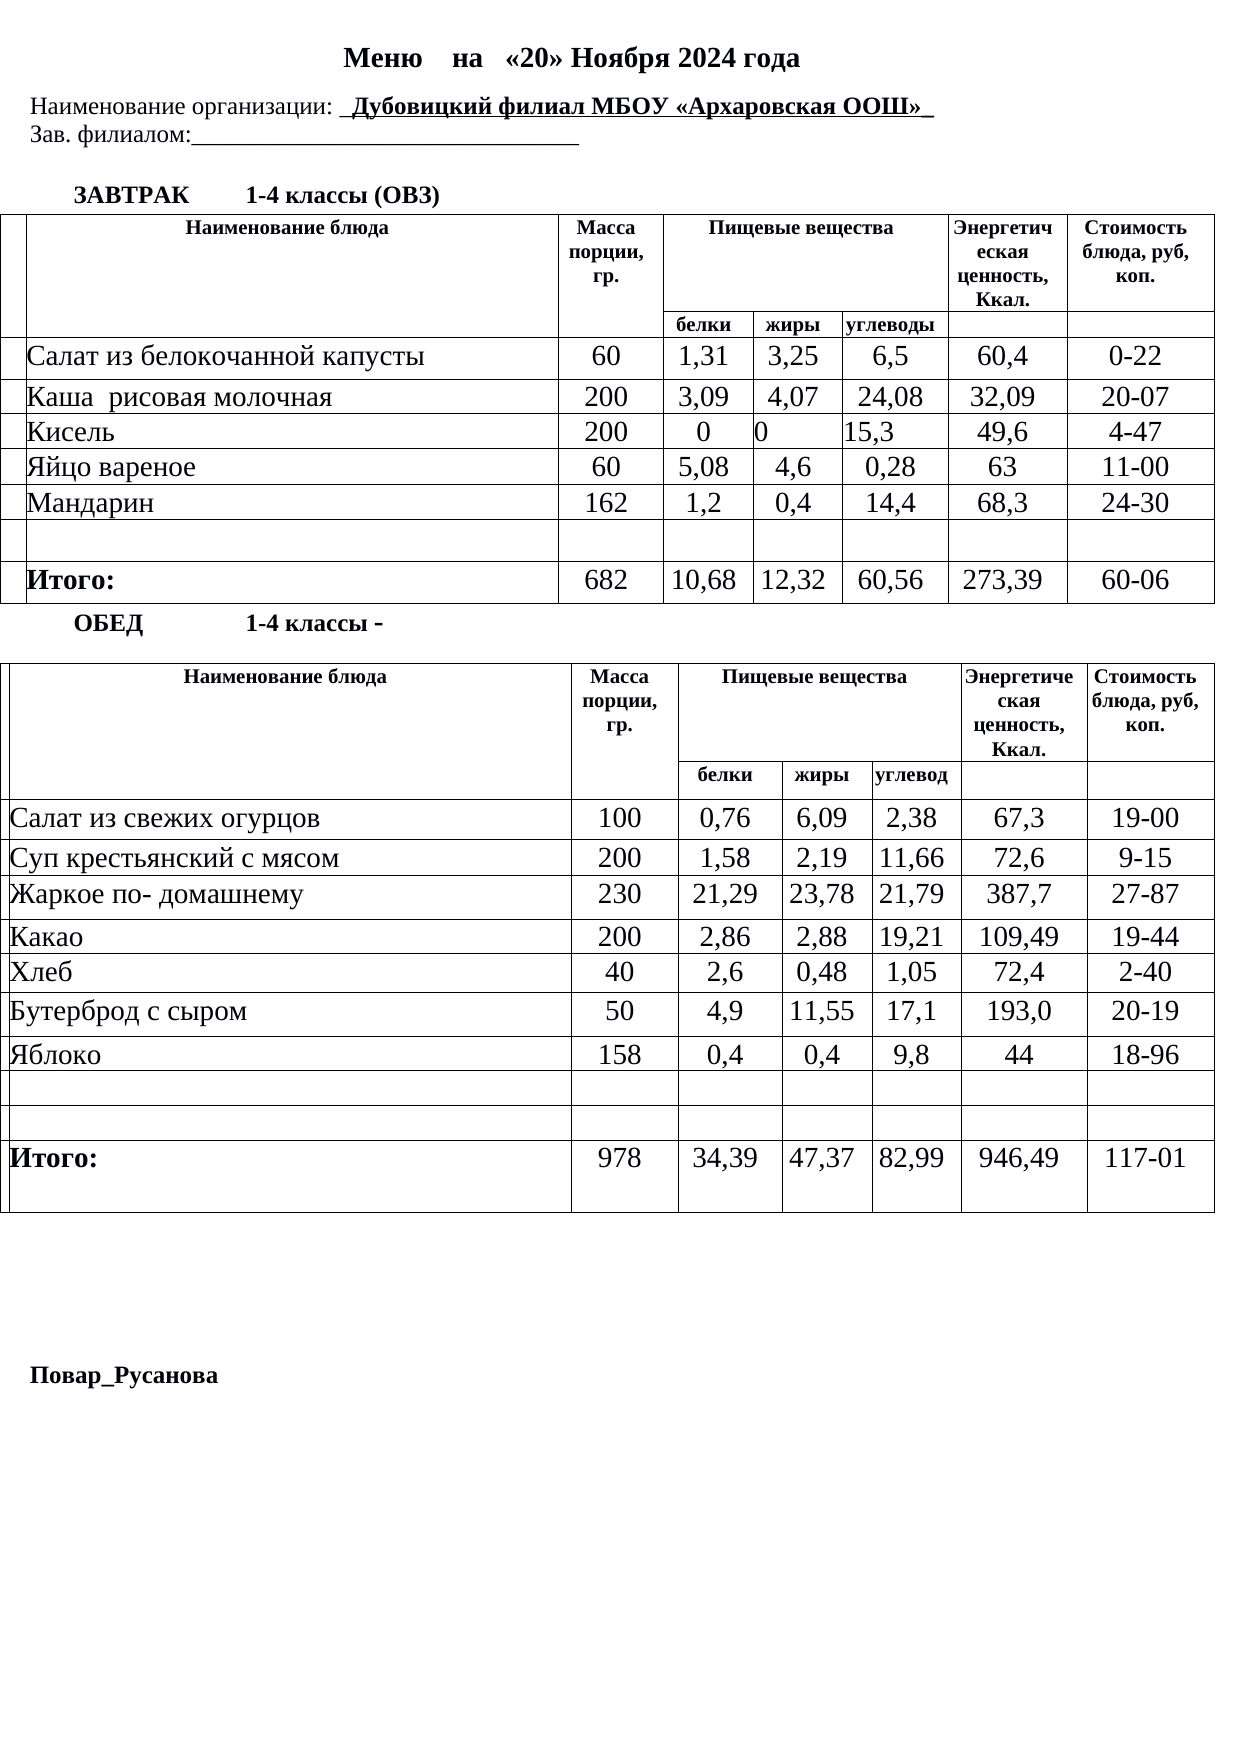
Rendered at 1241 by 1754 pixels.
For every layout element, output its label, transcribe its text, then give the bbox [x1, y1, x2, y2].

table_cell 230 [572, 876, 678, 918]
text ЗАВТРАК 1-4 классы (ОВЗ) [29, 181, 1226, 209]
text Повар_Русанова [29, 1360, 1226, 1388]
table_cell 40 [572, 954, 678, 992]
table_cell 68,3 [949, 485, 1067, 519]
table_cell 60 [559, 449, 663, 484]
table_cell 2,19 [783, 840, 872, 875]
table_cell 24-30 [1068, 485, 1214, 519]
table_cell [962, 1106, 1087, 1139]
table_cell 5 [1, 485, 26, 519]
table_cell [949, 312, 1067, 337]
table_cell 1,58 [679, 840, 782, 875]
table_cell 27-87 [1088, 876, 1214, 918]
table_cell Салат из свежих огурцов [10, 800, 571, 839]
table_cell 60-06 [1068, 562, 1214, 603]
table_cell 47,37 [783, 1141, 872, 1212]
table_cell [1088, 762, 1214, 799]
table_cell 193,0 [962, 993, 1087, 1036]
table_cell 0,4 [754, 485, 842, 519]
table_cell 9,8 [873, 1037, 961, 1070]
table_cell [679, 1071, 782, 1105]
table_cell углевод [873, 762, 961, 799]
table_cell 9-15 [1088, 840, 1214, 875]
table_cell Бутерброд с сыром [10, 993, 571, 1036]
table_cell 0 [754, 414, 842, 448]
table_cell [572, 1106, 678, 1139]
table_cell 11,55 [783, 993, 872, 1036]
table_cell Итого: [27, 562, 558, 603]
table_cell 200 [559, 380, 663, 413]
table_cell 200 [572, 920, 678, 953]
table_cell 2,6 [679, 954, 782, 992]
table_cell [572, 1071, 678, 1105]
table_cell 50 [572, 993, 678, 1036]
table_cell [962, 1071, 1087, 1105]
text Зав. филиалом:_______________________________ [29, 119, 1226, 148]
table_cell Мандарин [27, 485, 558, 519]
table_cell Яйцо вареное [27, 449, 558, 484]
table_cell 2-40 [1088, 954, 1214, 992]
table_header Пищевые вещества [664, 215, 948, 311]
table_cell 387,7 [962, 876, 1087, 918]
table_cell [1, 562, 26, 603]
table_cell 100 [572, 800, 678, 839]
table_cell 14,4 [843, 485, 948, 519]
table_cell [679, 1106, 782, 1139]
table_cell жиры [754, 312, 842, 337]
table_cell 0,28 [843, 449, 948, 484]
table_cell углеводы [843, 312, 948, 337]
table_cell 11-00 [1068, 449, 1214, 484]
table_header [1, 215, 26, 337]
table_cell [949, 520, 1067, 561]
table_header Энергетическая ценность, Ккал. [962, 664, 1087, 761]
table_cell 23,78 [783, 876, 872, 918]
table_cell 273,39 [949, 562, 1067, 603]
table_cell Хлеб [10, 954, 571, 992]
table_cell [1088, 1106, 1214, 1139]
table_cell 49,6 [949, 414, 1067, 448]
table_cell 200 [572, 840, 678, 875]
table_cell белки [664, 312, 753, 337]
table_cell 3,09 [664, 380, 753, 413]
table_cell Салат из белокочанной капусты [27, 338, 558, 378]
table_cell 3,25 [754, 338, 842, 378]
table_cell 24,08 [843, 380, 948, 413]
table_cell 12,32 [754, 562, 842, 603]
table_cell 19,21 [873, 920, 961, 953]
table_cell 3 [1, 414, 26, 448]
table_cell Каша рисовая молочная [27, 380, 558, 413]
table_cell [10, 1106, 571, 1139]
table_cell 60 [559, 338, 663, 378]
table_cell 19-44 [1088, 920, 1214, 953]
table_cell Яблоко [10, 1037, 571, 1070]
table_cell 158 [572, 1037, 678, 1070]
table_header Пищевые вещества [679, 664, 961, 761]
text ОБЕД 1-4 классы - [29, 604, 1226, 637]
table_cell [1068, 312, 1214, 337]
table_cell [783, 1071, 872, 1105]
table_cell [10, 1071, 571, 1105]
table_cell 67,3 [962, 800, 1087, 839]
table_cell 4,6 [754, 449, 842, 484]
table_cell 5,08 [664, 449, 753, 484]
table_cell 4 [1, 449, 26, 484]
table_cell 44 [962, 1037, 1087, 1070]
table_cell 20-19 [1088, 993, 1214, 1036]
table_header Энергетическая ценность, Ккал. [949, 215, 1067, 311]
table_cell 0 [664, 414, 753, 448]
table_cell [873, 1071, 961, 1105]
table_header Стоимость блюда, руб, коп. [1088, 664, 1214, 761]
table_header Наименование блюда [27, 215, 558, 337]
table_cell 4,9 [679, 993, 782, 1036]
table_cell [962, 762, 1087, 799]
table_cell 117-01 [1088, 1141, 1214, 1212]
table_cell 162 [559, 485, 663, 519]
table_cell 0-22 [1068, 338, 1214, 378]
table_cell 4,07 [754, 380, 842, 413]
table_cell 63 [949, 449, 1067, 484]
table_cell 1,2 [664, 485, 753, 519]
table_cell 109,49 [962, 920, 1087, 953]
table_cell [754, 520, 842, 561]
table_cell 21,29 [679, 876, 782, 918]
table_cell 60,56 [843, 562, 948, 603]
table_cell 17,1 [873, 993, 961, 1036]
table_header Масса порции, гр. [559, 215, 663, 337]
table_cell [1, 520, 26, 561]
table_cell 2,38 [873, 800, 961, 839]
table_cell 6,09 [783, 800, 872, 839]
table_header Масса порции, гр. [572, 664, 678, 799]
table_cell 2 [1, 380, 26, 413]
table_cell 0,4 [679, 1037, 782, 1070]
table_header Стоимость блюда, руб, коп. [1068, 215, 1214, 311]
table_cell 1 [1, 338, 26, 378]
table_cell 82,99 [873, 1141, 961, 1212]
table_cell Суп крестьянский с мясом [10, 840, 571, 875]
table_cell [1088, 1071, 1214, 1105]
table_cell 20-07 [1068, 380, 1214, 413]
table_cell белки [679, 762, 782, 799]
text Наименование организации: _Дубовицкий филиал МБОУ «Архаровская ООШ»_ [29, 91, 1226, 119]
table_cell [559, 520, 663, 561]
table_cell 1,31 [664, 338, 753, 378]
table_cell 15,3 [843, 414, 948, 448]
table_cell 946,49 [962, 1141, 1087, 1212]
table_cell 2,88 [783, 920, 872, 953]
table_header Наименование блюда [10, 664, 571, 799]
table_cell Кисель [27, 414, 558, 448]
table_cell 0,4 [783, 1037, 872, 1070]
table_cell 72,4 [962, 954, 1087, 992]
table_cell 60,4 [949, 338, 1067, 378]
table_cell 1,05 [873, 954, 961, 992]
table_cell [783, 1106, 872, 1139]
table_cell [1068, 520, 1214, 561]
table_cell 200 [559, 414, 663, 448]
table_cell [1, 1141, 9, 1212]
table_cell 18-96 [1088, 1037, 1214, 1070]
table_cell [843, 520, 948, 561]
table_cell 34,39 [679, 1141, 782, 1212]
table_cell Итого: [10, 1141, 571, 1212]
table_cell 0,76 [679, 800, 782, 839]
table_cell 72,6 [962, 840, 1087, 875]
table_cell [27, 520, 558, 561]
table_cell 11,66 [873, 840, 961, 875]
table_cell 10,68 [664, 562, 753, 603]
table_cell 0,48 [783, 954, 872, 992]
table_cell [664, 520, 753, 561]
table_cell 32,09 [949, 380, 1067, 413]
table_cell 682 [559, 562, 663, 603]
table_cell 2,86 [679, 920, 782, 953]
text Меню на «20» Ноября 2024 года [29, 40, 1226, 73]
table_cell 19-00 [1088, 800, 1214, 839]
table_cell жиры [783, 762, 872, 799]
table_cell [873, 1106, 961, 1139]
table_cell 4-47 [1068, 414, 1214, 448]
table_cell 978 [572, 1141, 678, 1212]
table_cell 21,79 [873, 876, 961, 918]
table_cell 6,5 [843, 338, 948, 378]
table_cell Какао [10, 920, 571, 953]
table_cell Жаркое по- домашнему [10, 876, 571, 918]
